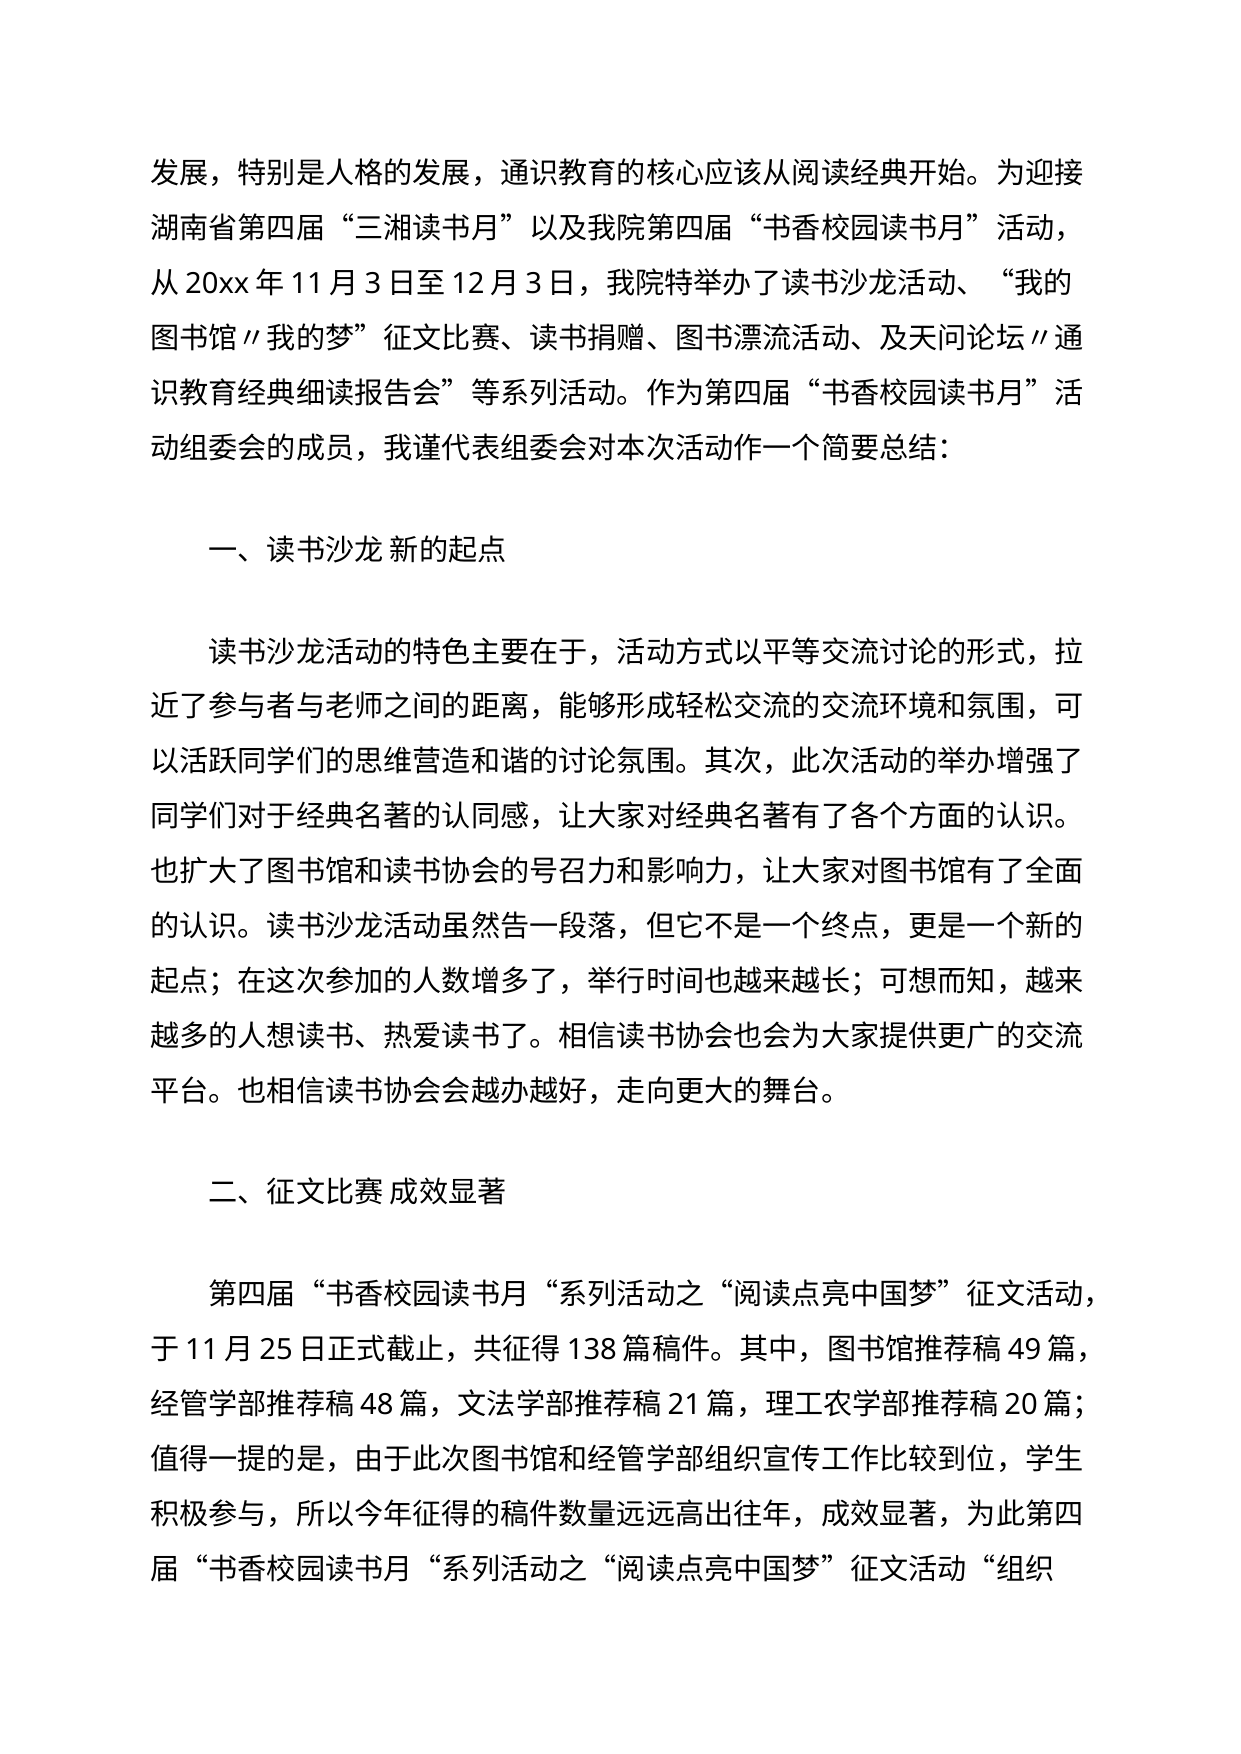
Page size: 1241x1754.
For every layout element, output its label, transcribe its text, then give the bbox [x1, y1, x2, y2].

text 一、读书沙龙 新的起点 [150, 526, 1090, 569]
text 读书沙龙活动的特色主要在于，活动方式以平等交流讨论的形式，拉近了参与者与老师之间的距离，能够形成轻松交流的交流环境和氛围，可以活跃同学们的思维营造和谐的讨论氛围。其次，此次活动的举办增强了同学们对于经典名著的认同感，让大家对经典名著有了各个方面的认识。也扩大了图书馆和读书协会的号召力和影响力，让大家对图书馆有了全面的认识。读书沙龙活动虽然告一段落，但它不是一个终点，更是一个新的起点；在这次参加的人数增多了，举行时间也越来越长；可想而知，越来越多的人想读书、热爱读书了。相信读书协会也会为大家提供更广的交流平台。也相信读书协会会越办越好，走向更大的舞台。 [150, 628, 1090, 1109]
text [150, 1271, 1090, 1588]
text 二、征文比赛 成效显著 [150, 1169, 1090, 1211]
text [150, 150, 1090, 467]
